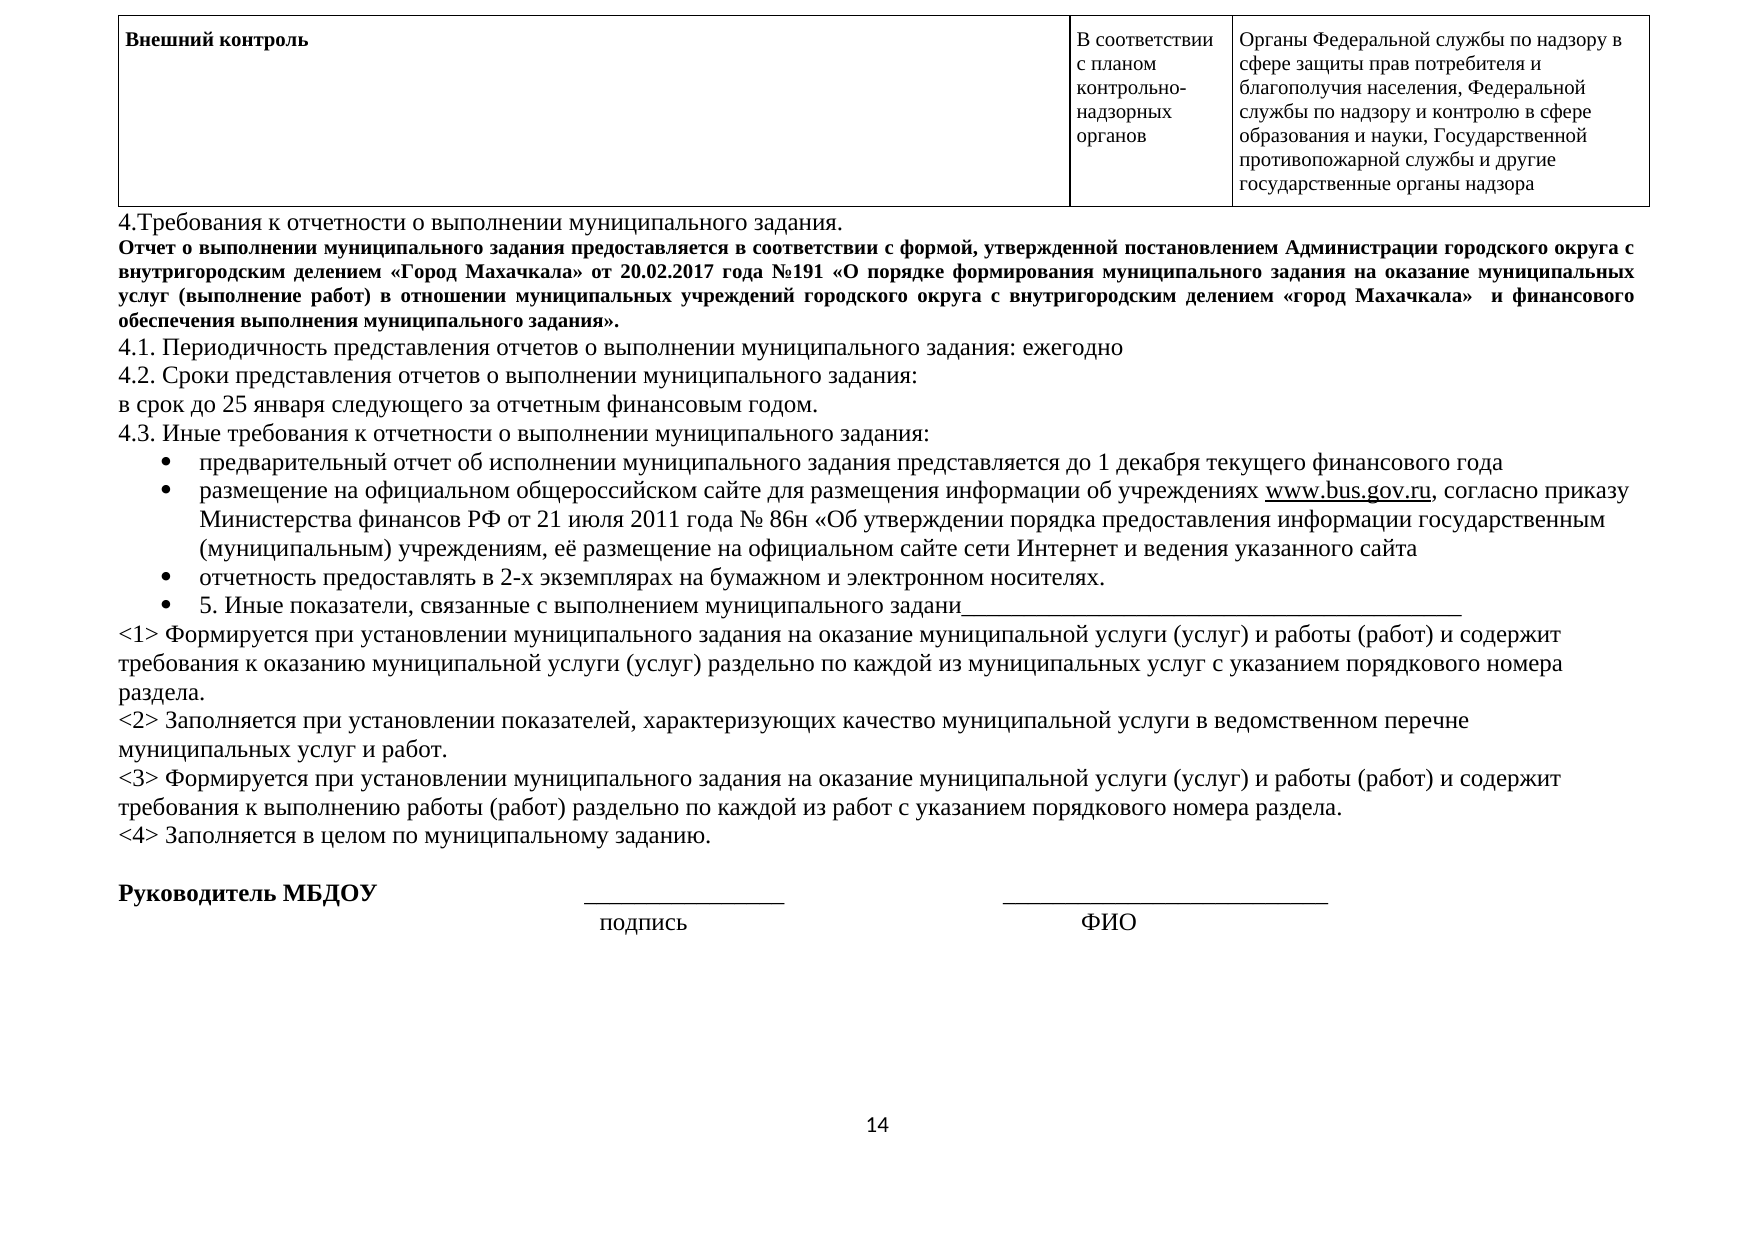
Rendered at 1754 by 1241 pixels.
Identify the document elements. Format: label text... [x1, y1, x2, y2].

text 4.3. Иные требования к отчетности о выполнении муниципального задания: [118, 418, 1636, 447]
text <4> Заполняется в целом по муниципальному заданию. [118, 820, 1636, 849]
list предварительный отчет об исполнении муниципального задания представляется до 1 декабря текущего финансового года [162, 447, 1636, 475]
text в срок до 25 января следующего за отчетным финансовым годом. [118, 389, 1636, 418]
text 4.1. Периодичность представления отчетов о выполнении муниципального задания: ежегодно [118, 332, 1636, 360]
table_cell Внешний контроль [119, 16, 1069, 206]
list отчетность предоставлять в 2-х экземплярах на бумажном и электронном носителях. [162, 562, 1636, 590]
text <2> Заполняется при установлении показателей, характеризующих качество муниципальной услуги в ведомственном перечне муниципальных услуг и работ. [118, 705, 1636, 763]
text Отчет о выполнении муниципального задания предоставляется в соответствии с формой, утвержденной постановлением Администрации городского округа с внутригородским делением «Город Махачкала» от 20.02.2017 года №191 «О порядке формирования муниципального задания на оказание муниципальных услуг (выполнение работ) в отношении муниципальных учреждений городского округа с внутригородским делением «город Махачкала» и финансового обеспечения выполнения муниципального задания». [118, 235, 1636, 332]
text Руководитель МБДОУ ________________ __________________________ [118, 878, 1636, 907]
text <1> Формируется при установлении муниципального задания на оказание муниципальной услуги (услуг) и работы (работ) и содержит требования к оказанию муниципальной услуги (услуг) раздельно по каждой из муниципальных услуг с указанием порядкового номера раздела. [118, 619, 1636, 705]
table_cell В соответствии с планом контрольно-надзорных органов [1071, 16, 1232, 206]
list 5. Иные показатели, связанные с выполнением муниципального задани________________________________________ [162, 590, 1636, 619]
list размещение на официальном общероссийском сайте для размещения информации об учреждениях www.bus.gov.ru, согласно приказу Министерства финансов РФ от 21 июля 2011 года № 86н «Об утверждении порядка предоставления информации государственным (муниципальным) учреждениям, её размещение на официальном сайте сети Интернет и ведения указанного сайта [162, 475, 1636, 562]
text подпись ФИО [118, 907, 1636, 935]
text <3> Формируется при установлении муниципального задания на оказание муниципальной услуги (услуг) и работы (работ) и содержит требования к выполнению работы (работ) раздельно по каждой из работ с указанием порядкового номера раздела. [118, 763, 1636, 820]
text 4.2. Сроки представления отчетов о выполнении муниципального задания: [118, 360, 1636, 389]
table_cell Органы Федеральной службы по надзору в сфере защиты прав потребителя и благополучия населения, Федеральной службы по надзору и контролю в сфере образования и науки, Государственной противопожарной службы и другие государственные органы надзора [1233, 16, 1649, 206]
text 4.Требования к отчетности о выполнении муниципального задания. [118, 207, 1636, 235]
